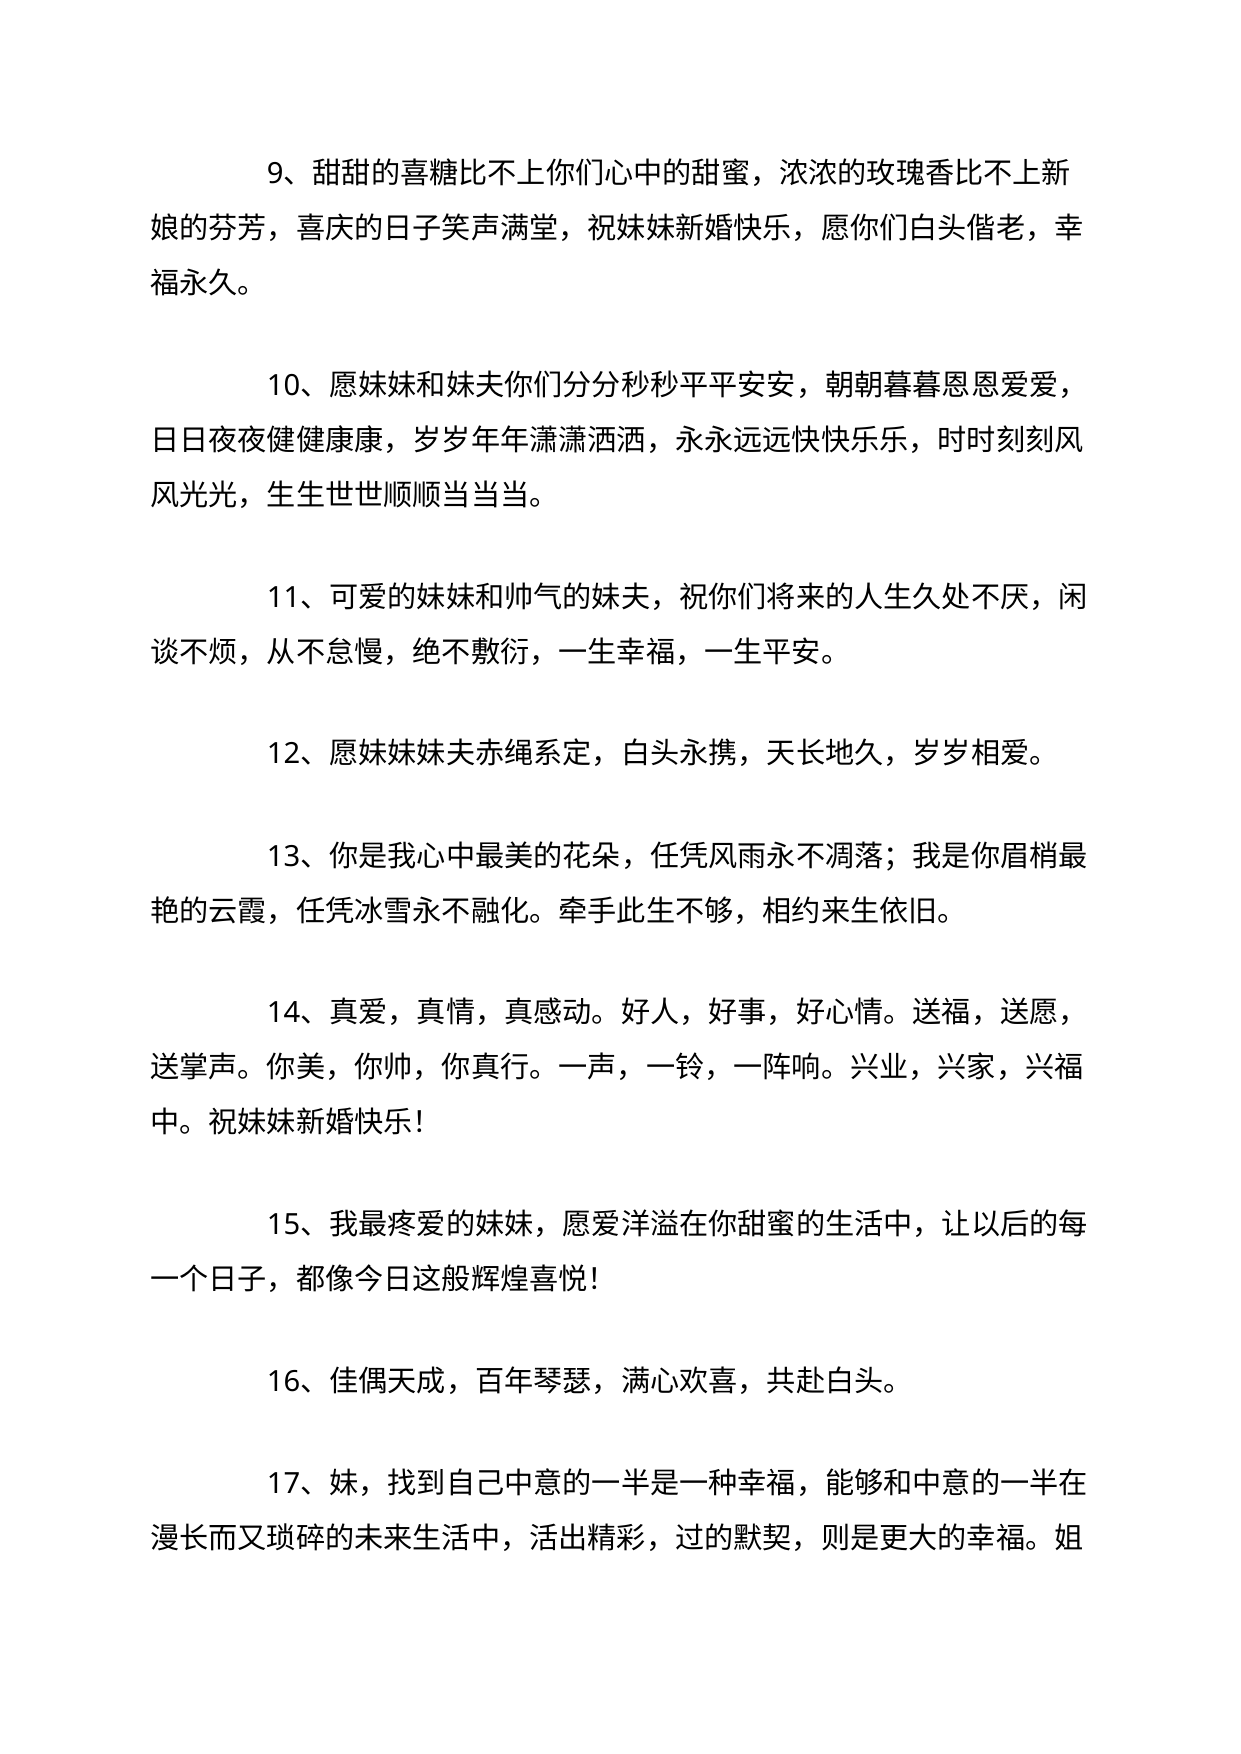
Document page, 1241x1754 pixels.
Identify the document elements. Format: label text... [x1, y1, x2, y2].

text 14、真爱，真情，真感动。好人，好事，好心情。送福，送愿，送掌声。你美，你帅，你真行。一声，一铃，一阵响。兴业，兴家，兴福中。祝妹妹新婚快乐！ [150, 989, 1090, 1141]
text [150, 1459, 1090, 1557]
text 12、愿妹妹妹夫赤绳系定，白头永携，天长地久，岁岁相爱。 [150, 730, 1090, 772]
text 11、可爱的妹妹和帅气的妹夫，祝你们将来的人生久处不厌，闲谈不烦，从不怠慢，绝不敷衍，一生幸福，一生平安。 [150, 573, 1090, 671]
text 10、愿妹妹和妹夫你们分分秒秒平平安安，朝朝暮暮恩恩爱爱，日日夜夜健健康康，岁岁年年潇潇洒洒，永永远远快快乐乐，时时刻刻风风光光，生生世世顺顺当当当。 [150, 362, 1090, 514]
text 9、甜甜的喜糖比不上你们心中的甜蜜，浓浓的玫瑰香比不上新娘的芬芳，喜庆的日子笑声满堂，祝妹妹新婚快乐，愿你们白头偕老，幸福永久。 [150, 150, 1090, 302]
text 16、佳偶天成，百年琴瑟，满心欢喜，共赴白头。 [150, 1357, 1090, 1400]
text 15、我最疼爱的妹妹，愿爱洋溢在你甜蜜的生活中，让以后的每一个日子，都像今日这般辉煌喜悦！ [150, 1201, 1090, 1298]
text 13、你是我心中最美的花朵，任凭风雨永不凋落；我是你眉梢最艳的云霞，任凭冰雪永不融化。牵手此生不够，相约来生依旧。 [150, 832, 1090, 929]
